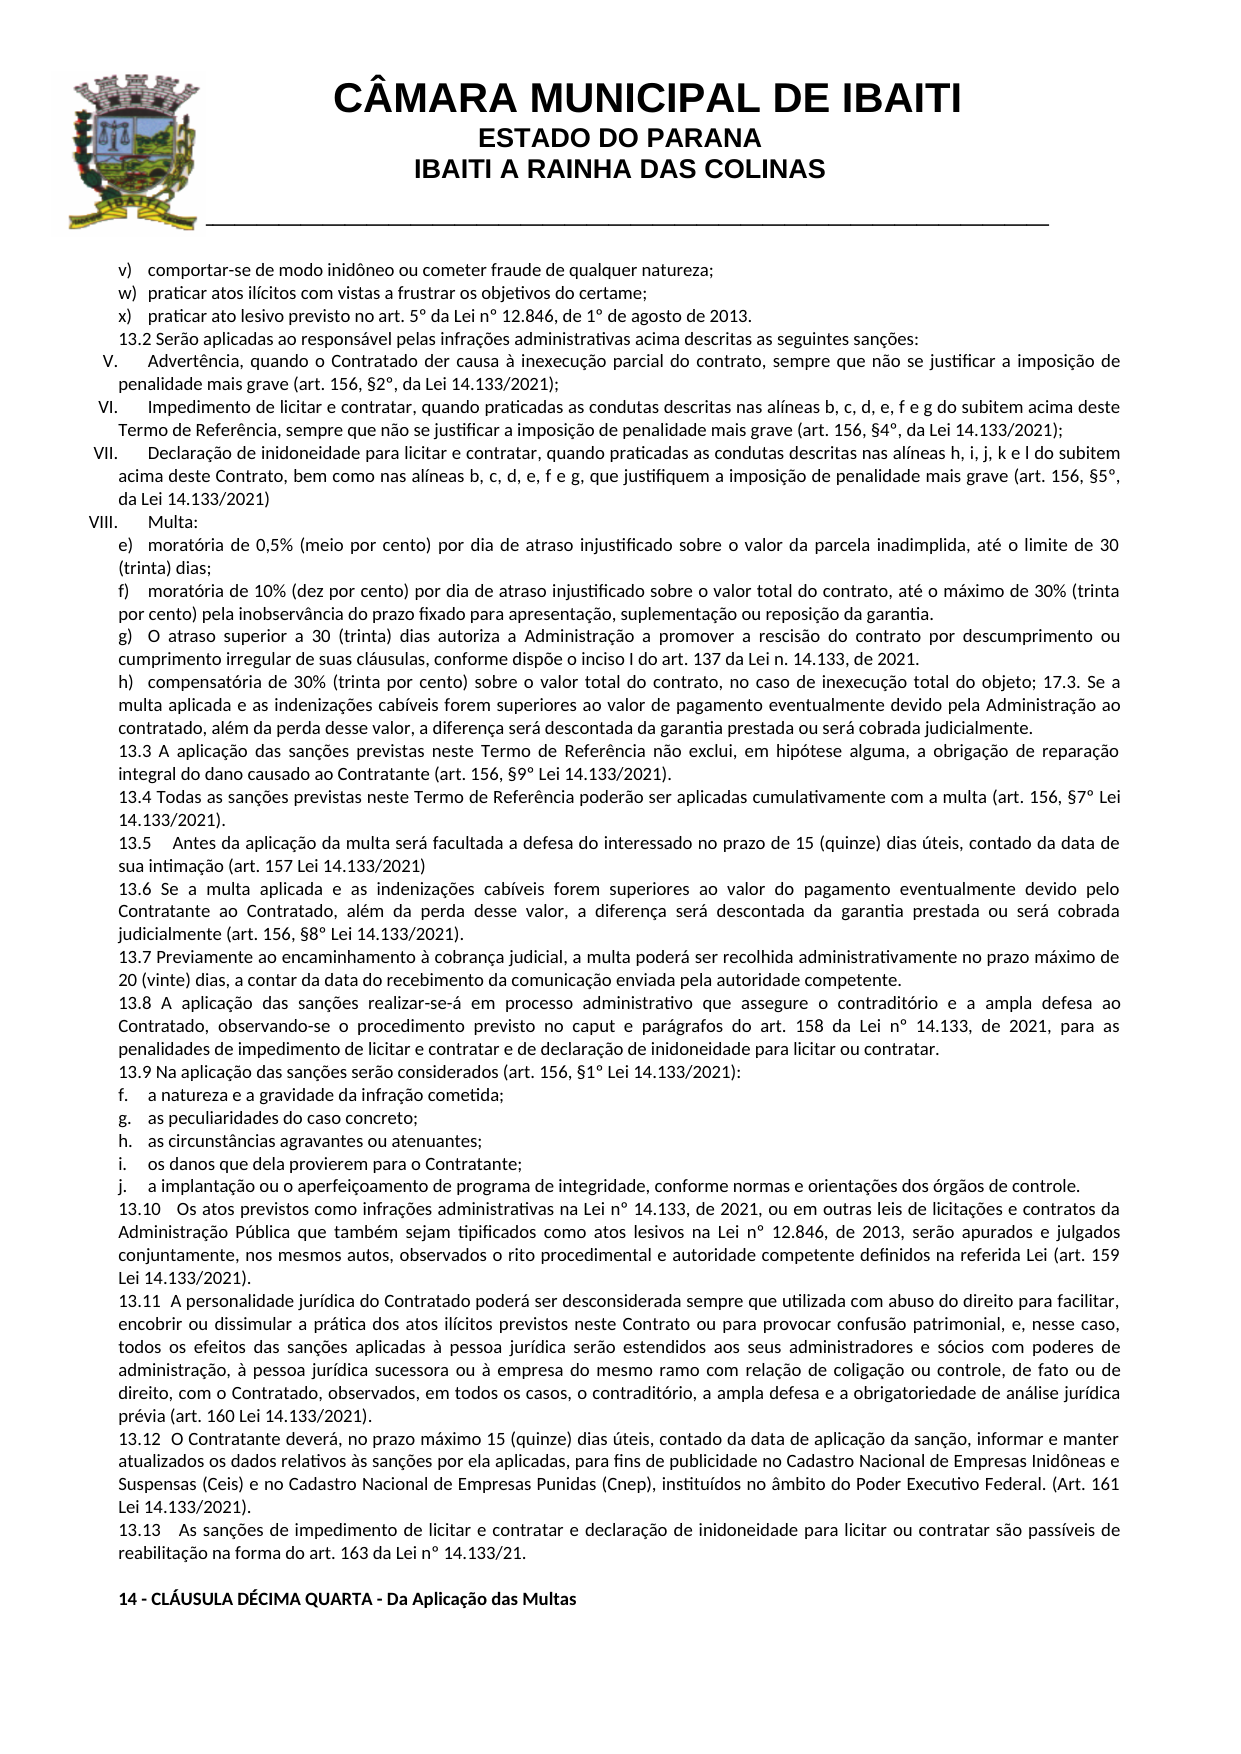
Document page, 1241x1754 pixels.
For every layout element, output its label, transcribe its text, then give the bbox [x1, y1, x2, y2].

list praticar ato lesivo previsto no art. 5º da Lei nº 12.846, de 1º de agosto de 2013. [118, 304, 1122, 327]
text 13.6 Se a multa aplicada e as indenizações cabíveis forem superiores ao valor do pagamento eventualmente devido pelo Contratante ao Contratado, além da perda desse valor, a diferença será descontada da garantia prestada ou será cobrada judicialmente (art. 156, §8º Lei 14.133/2021). [118, 877, 1122, 945]
text 13.4 Todas as sanções previstas neste Termo de Referência poderão ser aplicadas cumulativamente com a multa (art. 156, §7º Lei 14.133/2021). [118, 785, 1122, 831]
list a implantação ou o aperfeiçoamento de programa de integridade, conforme normas e orientações dos órgãos de controle. [118, 1174, 1122, 1197]
list Advertência, quando o Contratado der causa à inexecução parcial do contrato, sempre que não se justificar a imposição de penalidade mais grave (art. 156, §2º, da Lei 14.133/2021); [118, 349, 1122, 395]
text 13.12 O Contratante deverá, no prazo máximo 15 (quinze) dias úteis, contado da data de aplicação da sanção, informar e manter atualizados os dados relativos às sanções por ela aplicadas, para fins de publicidade no Cadastro Nacional de Empresas Inidôneas e Suspensas (Ceis) e no Cadastro Nacional de Empresas Punidas (Cnep), instituídos no âmbito do Poder Executivo Federal. (Art. 161 Lei 14.133/2021). [118, 1427, 1122, 1518]
list a natureza e a gravidade da infração cometida; [118, 1083, 1122, 1106]
list Declaração de inidoneidade para licitar e contratar, quando praticadas as condutas descritas nas alíneas h, i, j, k e l do subitem acima deste Contrato, bem como nas alíneas b, c, d, e, f e g, que justifiquem a imposição de penalidade mais grave (art. 156, §5º, da Lei 14.133/2021) [118, 441, 1122, 510]
text 13.11 A personalidade jurídica do Contratado poderá ser desconsiderada sempre que utilizada com abuso do direito para facilitar, encobrir ou dissimular a prática dos atos ilícitos previstos neste Contrato ou para provocar confusão patrimonial, e, nesse caso, todos os efeitos das sanções aplicadas à pessoa jurídica serão estendidos aos seus administradores e sócios com poderes de administração, à pessoa jurídica sucessora ou à empresa do mesmo ramo com relação de coligação ou controle, de fato ou de direito, com o Contratado, observados, em todos os casos, o contraditório, a ampla defesa e a obrigatoriedade de análise jurídica prévia (art. 160 Lei 14.133/2021). [118, 1289, 1122, 1427]
list compensatória de 30% (trinta por cento) sobre o valor total do contrato, no caso de inexecução total do objeto; 17.3. Se a multa aplicada e as indenizações cabíveis forem superiores ao valor de pagamento eventualmente devido pela Administração ao contratado, além da perda desse valor, a diferença será descontada da garantia prestada ou será cobrada judicialmente. [118, 670, 1122, 739]
list Multa: [118, 510, 1122, 533]
list as peculiaridades do caso concreto; [118, 1106, 1122, 1129]
list O atraso superior a 30 (trinta) dias autoriza a Administração a promover a rescisão do contrato por descumprimento ou cumprimento irregular de suas cláusulas, conforme dispõe o inciso I do art. 137 da Lei n. 14.133, de 2021. [118, 624, 1122, 670]
list praticar atos ilícitos com vistas a frustrar os objetivos do certame; [118, 281, 1122, 304]
text 13.8 A aplicação das sanções realizar-se-á em processo administrativo que assegure o contraditório e a ampla defesa ao Contratado, observando-se o procedimento previsto no caput e parágrafos do art. 158 da Lei nº 14.133, de 2021, para as penalidades de impedimento de licitar e contratar e de declaração de inidoneidade para licitar ou contratar. [118, 991, 1122, 1060]
text 13.3 A aplicação das sanções previstas neste Termo de Referência não exclui, em hipótese alguma, a obrigação de reparação integral do dano causado ao Contratante (art. 156, §9º Lei 14.133/2021). [118, 739, 1122, 785]
list as circunstâncias agravantes ou atenuantes; [118, 1129, 1122, 1152]
text 13.7 Previamente ao encaminhamento à cobrança judicial, a multa poderá ser recolhida administrativamente no prazo máximo de 20 (vinte) dias, a contar da data do recebimento da comunicação enviada pela autoridade competente. [118, 945, 1122, 991]
text 13.2 Serão aplicadas ao responsável pelas infrações administrativas acima descritas as seguintes sanções: [118, 327, 1122, 349]
text 13.13 As sanções de impedimento de licitar e contratar e declaração de inidoneidade para licitar ou contratar são passíveis de reabilitação na forma do art. 163 da Lei nº 14.133/21. [118, 1518, 1122, 1564]
list moratória de 10% (dez por cento) por dia de atraso injustificado sobre o valor total do contrato, até o máximo de 30% (trinta por cento) pela inobservância do prazo fixado para apresentação, suplementação ou reposição da garantia. [118, 579, 1122, 624]
text 13.9 Na aplicação das sanções serão considerados (art. 156, §1º Lei 14.133/2021): [118, 1060, 1122, 1083]
list Impedimento de licitar e contratar, quando praticadas as condutas descritas nas alíneas b, c, d, e, f e g do subitem acima deste Termo de Referência, sempre que não se justificar a imposição de penalidade mais grave (art. 156, §4º, da Lei 14.133/2021); [118, 395, 1122, 441]
text 14 - CLÁUSULA DÉCIMA QUARTA - Da Aplicação das Multas [118, 1587, 1124, 1610]
list comportar-se de modo inidôneo ou cometer fraude de qualquer natureza; [118, 258, 1122, 281]
text 13.10 Os atos previstos como infrações administrativas na Lei nº 14.133, de 2021, ou em outras leis de licitações e contratos da Administração Pública que também sejam tipificados como atos lesivos na Lei nº 12.846, de 2013, serão apurados e julgados conjuntamente, nos mesmos autos, observados o rito procedimental e autoridade competente definidos na referida Lei (art. 159 Lei 14.133/2021). [118, 1197, 1122, 1289]
list os danos que dela provierem para o Contratante; [118, 1152, 1122, 1174]
list moratória de 0,5% (meio por cento) por dia de atraso injustificado sobre o valor da parcela inadimplida, até o limite de 30 (trinta) dias; [118, 533, 1122, 579]
text 13.5 Antes da aplicação da multa será facultada a defesa do interessado no prazo de 15 (quinze) dias úteis, contado da data de sua intimação (art. 157 Lei 14.133/2021) [118, 831, 1122, 877]
